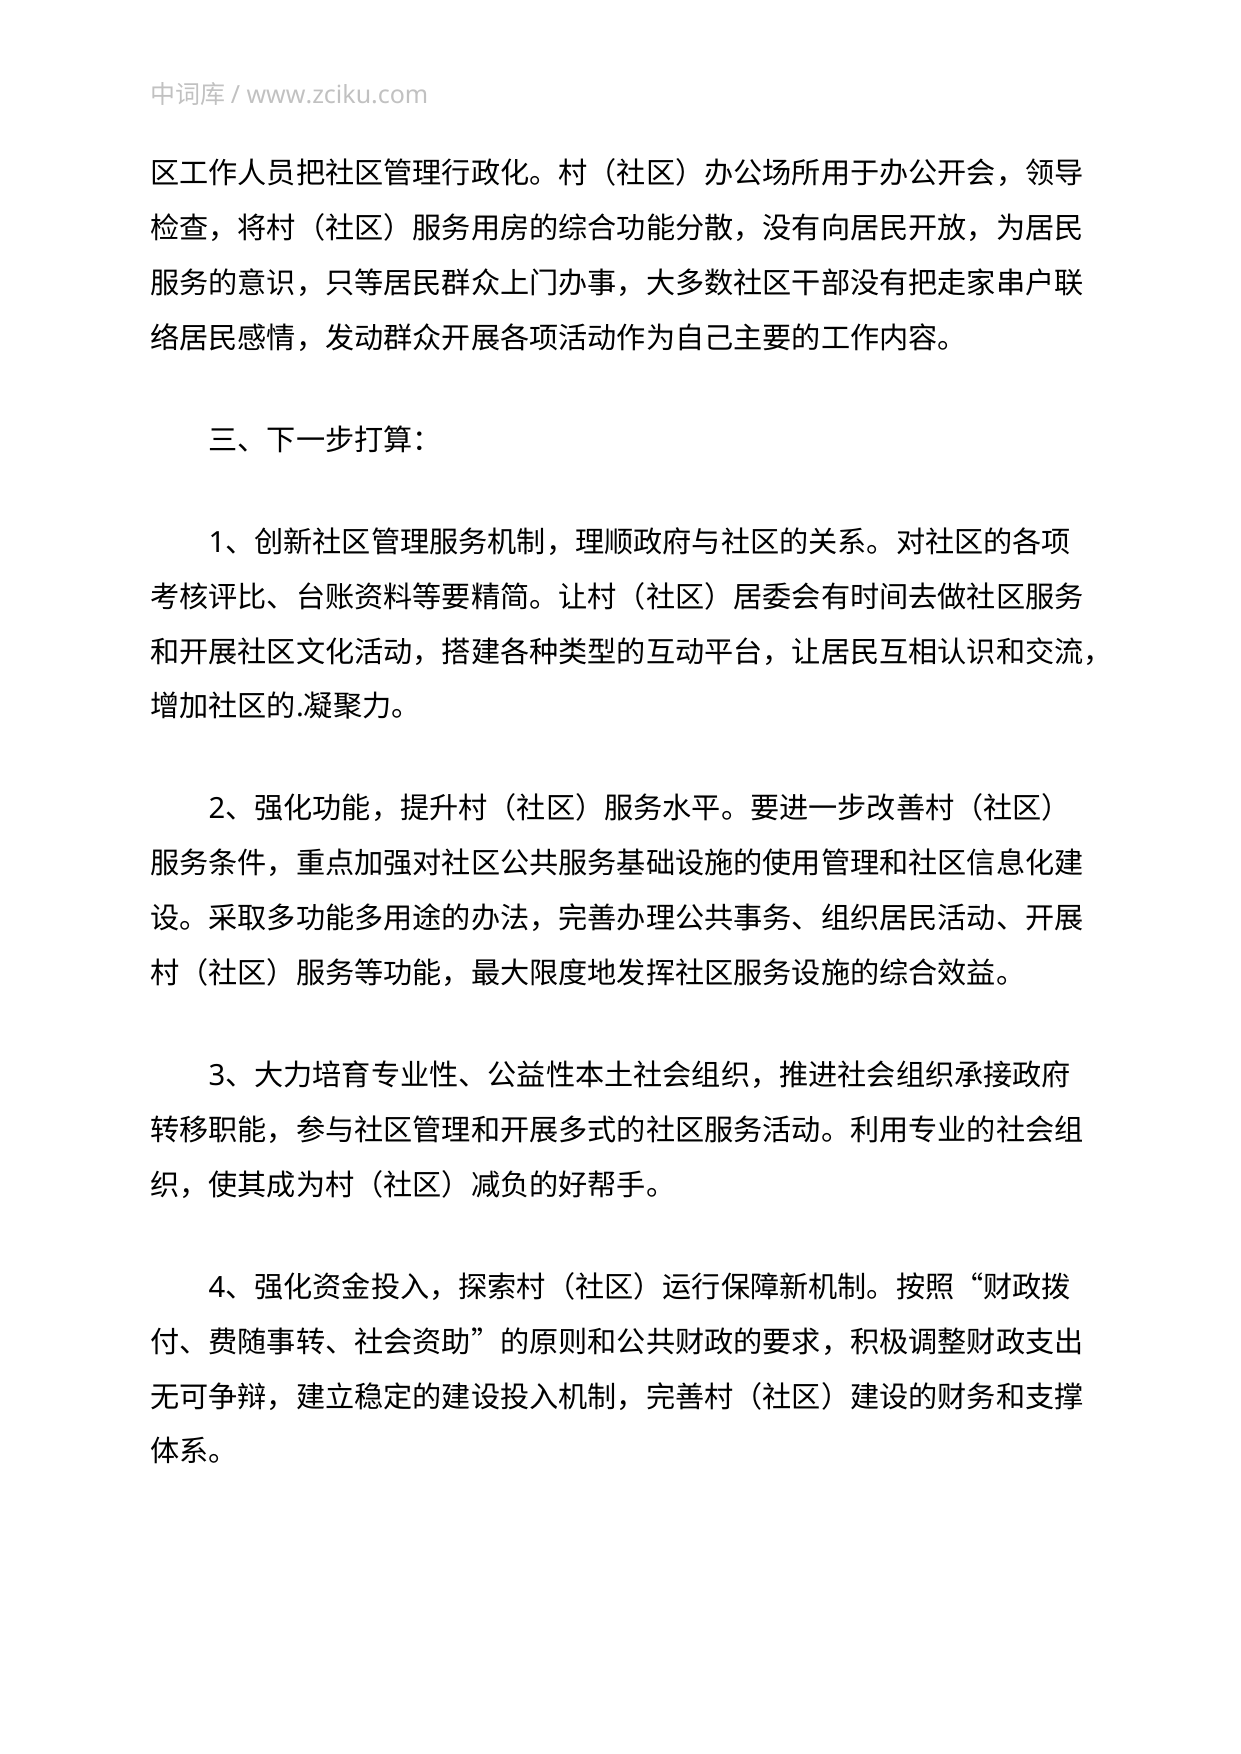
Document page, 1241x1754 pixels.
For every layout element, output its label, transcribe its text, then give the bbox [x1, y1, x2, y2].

text 4、强化资金投入，探索村（社区）运行保障新机制。按照“财政拨付、费随事转、社会资助”的原则和公共财政的要求，积极调整财政支出无可争辩，建立稳定的建设投入机制，完善村（社区）建设的财务和支撑体系。 [150, 1263, 1090, 1470]
text 1、创新社区管理服务机制，理顺政府与社区的关系。对社区的各项考核评比、台账资料等要精简。让村（社区）居委会有时间去做社区服务和开展社区文化活动，搭建各种类型的互动平台，让居民互相认识和交流，增加社区的.凝聚力。 [150, 518, 1090, 725]
text 3、大力培育专业性、公益性本土社会组织，推进社会组织承接政府转移职能，参与社区管理和开展多式的社区服务活动。利用专业的社会组织，使其成为村（社区）减负的好帮手。 [150, 1052, 1090, 1204]
text 2、强化功能，提升村（社区）服务水平。要进一步改善村（社区）服务条件，重点加强对社区公共服务基础设施的使用管理和社区信息化建设。采取多功能多用途的办法，完善办理公共事务、组织居民活动、开展村（社区）服务等功能，最大限度地发挥社区服务设施的综合效益。 [150, 785, 1090, 992]
text 三、下一步打算： [150, 416, 1090, 459]
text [150, 150, 1090, 357]
